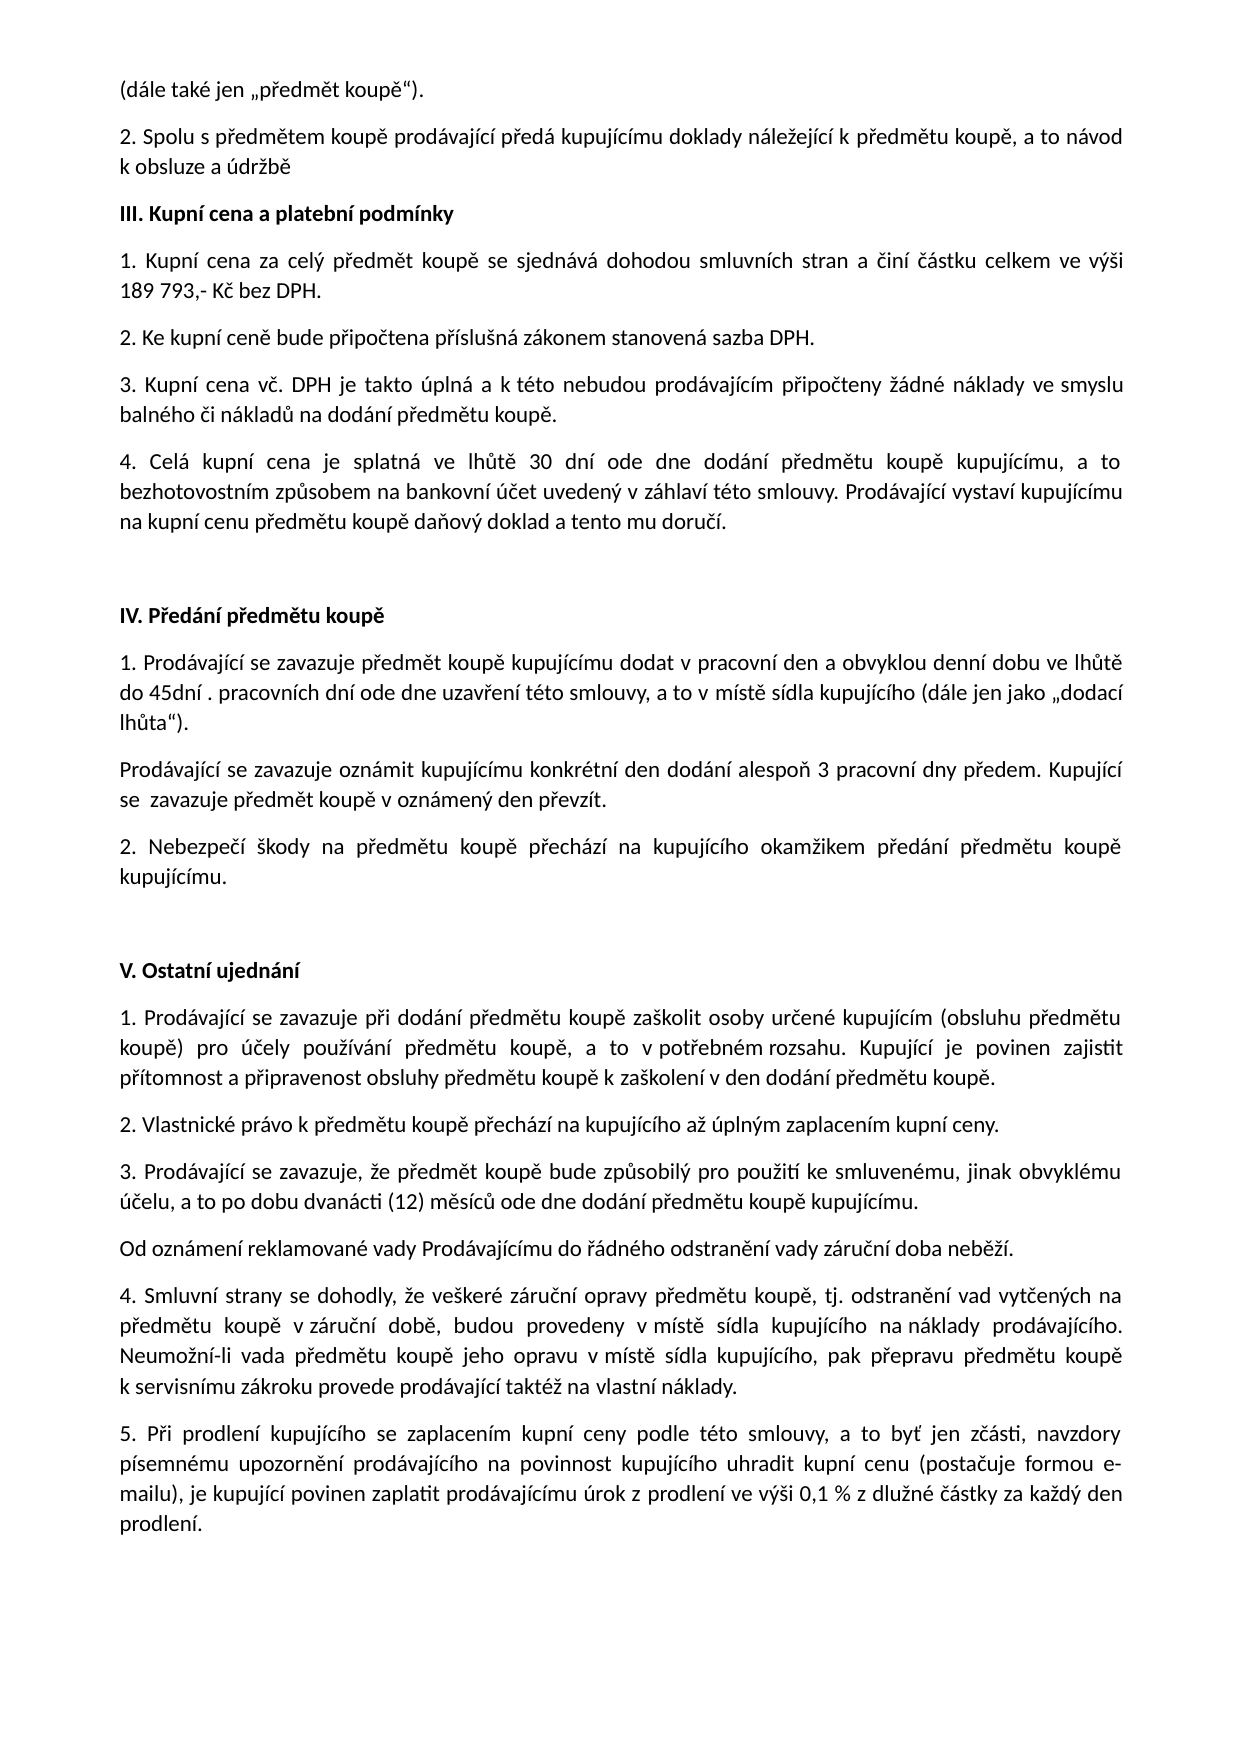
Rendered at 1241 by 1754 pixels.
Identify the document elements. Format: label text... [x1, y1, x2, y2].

text 2. Spolu s předmětem koupě prodávající předá kupujícímu doklady náležející k předmětu koupě, a to návod k obsluze a údržbě [119, 122, 1123, 180]
text 3. Prodávající se zavazuje, že předmět koupě bude způsobilý pro použití ke smluvenému, jinak obvyklému účelu, a to po dobu dvanácti (12) měsíců ode dne dodání předmětu koupě kupujícímu. [119, 1157, 1123, 1216]
text 4. Celá kupní cena je splatná ve lhůtě 30 dní ode dne dodání předmětu koupě kupujícímu, a to bezhotovostním způsobem na bankovní účet uvedený v záhlaví této smlouvy. Prodávající vystaví kupujícímu na kupní cenu předmětu koupě daňový doklad a tento mu doručí. [119, 447, 1123, 535]
text 1. Prodávající se zavazuje předmět koupě kupujícímu dodat v pracovní den a obvyklou denní dobu ve lhůtě do 45dní . pracovních dní ode dne uzavření této smlouvy, a to v místě sídla kupujícího (dále jen jako „dodací lhůta“). [119, 648, 1123, 736]
text Od oznámení reklamované vady Prodávajícímu do řádného odstranění vady záruční doba neběží. [119, 1234, 1123, 1262]
text V. Ostatní ujednání [119, 956, 1123, 984]
text III. Kupní cena a platební podmínky [119, 199, 1123, 227]
text 4. Smluvní strany se dohodly, že veškeré záruční opravy předmětu koupě, tj. odstranění vad vytčených na předmětu koupě v záruční době, budou provedeny v místě sídla kupujícího na náklady prodávajícího. Neumožní-li vada předmětu koupě jeho opravu v místě sídla kupujícího, pak přepravu předmětu koupě k servisnímu zákroku provede prodávající taktéž na vlastní náklady. [119, 1281, 1123, 1400]
text Prodávající se zavazuje oznámit kupujícímu konkrétní den dodání alespoň 3 pracovní dny předem. Kupující se zavazuje předmět koupě v oznámený den převzít. [119, 755, 1123, 813]
text 1. Prodávající se zavazuje při dodání předmětu koupě zaškolit osoby určené kupujícím (obsluhu předmětu koupě) pro účely používání předmětu koupě, a to v potřebném rozsahu. Kupující je povinen zajistit přítomnost a připravenost obsluhy předmětu koupě k zaškolení v den dodání předmětu koupě. [119, 1003, 1123, 1092]
text 2. Nebezpečí škody na předmětu koupě přechází na kupujícího okamžikem předání předmětu koupě kupujícímu. [119, 832, 1123, 891]
text 2. Ke kupní ceně bude připočtena příslušná zákonem stanovená sazba DPH. [119, 323, 1123, 351]
text 3. Kupní cena vč. DPH je takto úplná a k této nebudou prodávajícím připočteny žádné náklady ve smyslu balného či nákladů na dodání předmětu koupě. [119, 370, 1123, 428]
text 2. Vlastnické právo k předmětu koupě přechází na kupujícího až úplným zaplacením kupní ceny. [119, 1110, 1123, 1138]
text (dále také jen „předmět koupě“). [119, 75, 1123, 103]
text IV. Předání předmětu koupě [119, 601, 1123, 629]
text 5. Při prodlení kupujícího se zaplacením kupní ceny podle této smlouvy, a to byť jen zčásti, navzdory písemnému upozornění prodávajícího na povinnost kupujícího uhradit kupní cenu (postačuje formou e-mailu), je kupující povinen zaplatit prodávajícímu úrok z prodlení ve výši 0,1 % z dlužné částky za každý den prodlení. [119, 1419, 1123, 1537]
text 1. Kupní cena za celý předmět koupě se sjednává dohodou smluvních stran a činí částku celkem ve výši 189 793,- Kč bez DPH. [119, 246, 1123, 304]
